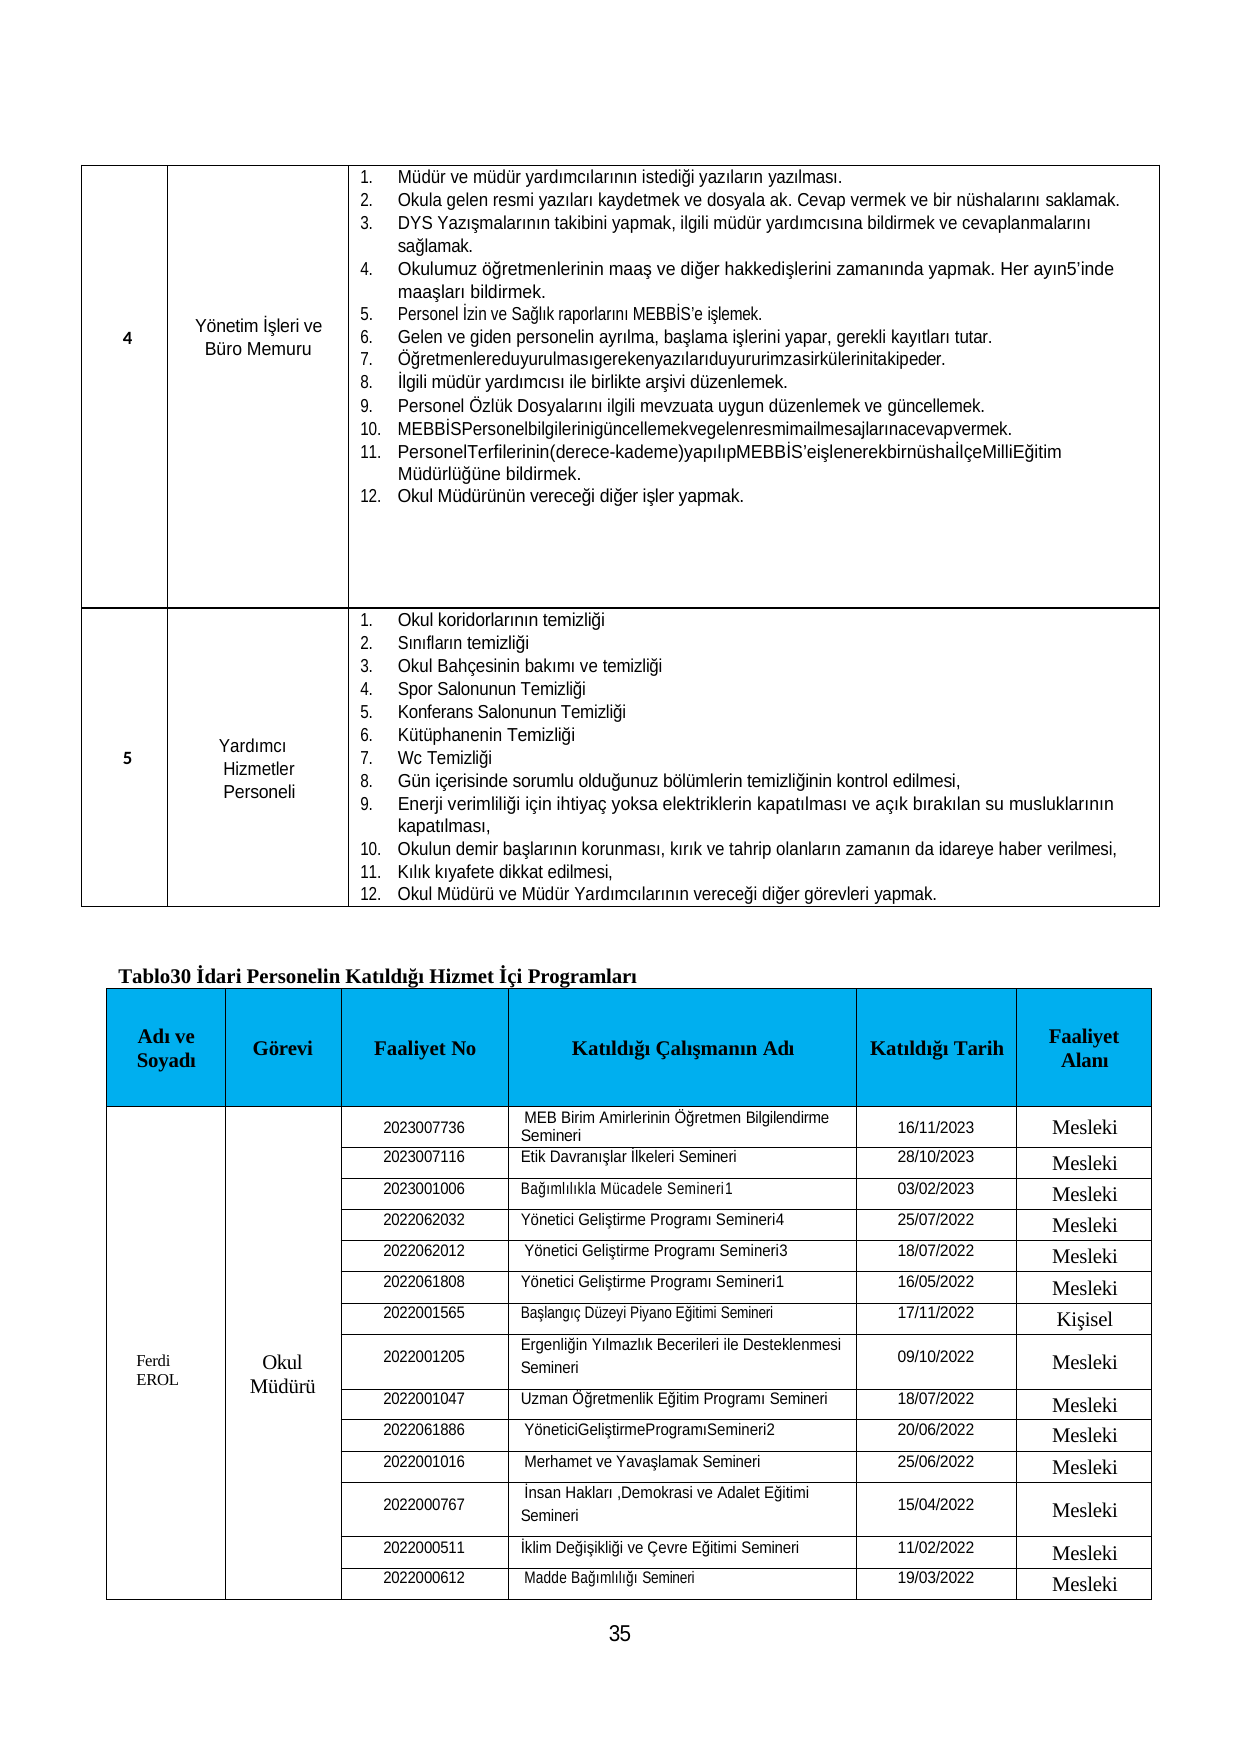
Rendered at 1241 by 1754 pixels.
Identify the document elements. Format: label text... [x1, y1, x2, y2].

table_cell Yönetim İşleri ve Büro Memuru [168, 166, 348, 607]
table_cell İklim Değişikliği ve Çevre Eğitimi Semineri [509, 1537, 856, 1568]
table_header Faaliyet No [342, 989, 508, 1106]
table_cell 2023007736 [342, 1107, 508, 1147]
table_cell Bağımlılıkla Mücadele Semineri1 [509, 1179, 856, 1209]
table_cell 2022000767 [342, 1483, 508, 1536]
table_cell 2022062032 [342, 1210, 508, 1240]
table_cell 2022061808 [342, 1272, 508, 1303]
table_cell 15/04/2022 [857, 1483, 1016, 1536]
table_cell 11/02/2022 [857, 1537, 1016, 1568]
table_cell 03/02/2023 [857, 1179, 1016, 1209]
table_cell Mesleki [1017, 1241, 1151, 1271]
table_header Yardımcı Hizmetler Personeli [168, 609, 348, 906]
table_cell Okul Müdürü [226, 1107, 341, 1598]
table_cell Uzman Öğretmenlik Eğitim Programı Semineri [509, 1390, 856, 1419]
table_cell Ferdi EROL [107, 1107, 225, 1598]
table_cell Mesleki [1017, 1420, 1151, 1451]
table_cell 25/07/2022 [857, 1210, 1016, 1240]
table_header Katıldığı Çalışmanın Adı [509, 989, 856, 1106]
table_cell 16/11/2023 [857, 1107, 1016, 1147]
table_cell 2023001006 [342, 1179, 508, 1209]
table_cell Etik Davranışlar İlkeleri Semineri [509, 1148, 856, 1178]
table_cell Yönetici Geliştirme Programı Semineri3 [509, 1241, 856, 1271]
table_cell 18/07/2022 [857, 1390, 1016, 1419]
table_cell Ergenliğin Yılmazlık Becerileri ile Desteklenmesi Semineri [509, 1335, 856, 1388]
table_cell Yönetici Geliştirme Programı Semineri1 [509, 1272, 856, 1303]
table_header Katıldığı Tarih [857, 989, 1016, 1106]
table_cell Başlangıç Düzeyi Piyano Eğitimi Semineri [509, 1304, 856, 1333]
table_header Görevi [226, 989, 341, 1106]
table_cell Madde Bağımlılığı Semineri [509, 1569, 856, 1598]
table_cell 2022001016 [342, 1452, 508, 1482]
table_cell YöneticiGeliştirmeProgramıSemineri2 [509, 1420, 856, 1451]
table_cell Mesleki [1017, 1179, 1151, 1209]
table_cell 2022000612 [342, 1569, 508, 1598]
table_cell Mesleki [1017, 1537, 1151, 1568]
table_header 5 [82, 609, 167, 906]
table_cell 28/10/2023 [857, 1148, 1016, 1178]
table_cell 20/06/2022 [857, 1420, 1016, 1451]
text Tablo30 İdari Personelin Katıldığı Hizmet İçi Programları [118, 964, 1178, 988]
table_cell Mesleki [1017, 1390, 1151, 1419]
table_cell Kişisel [1017, 1304, 1151, 1333]
table_cell 2022001565 [342, 1304, 508, 1333]
table_cell Merhamet ve Yavaşlamak Semineri [509, 1452, 856, 1482]
table_cell 2023007116 [342, 1148, 508, 1178]
table_cell 2022061886 [342, 1420, 508, 1451]
table_cell Mesleki [1017, 1210, 1151, 1240]
table_cell Mesleki [1017, 1107, 1151, 1147]
table_cell 2022062012 [342, 1241, 508, 1271]
table_cell Mesleki [1017, 1452, 1151, 1482]
table_cell Mesleki [1017, 1148, 1151, 1178]
table_cell 25/06/2022 [857, 1452, 1016, 1482]
table_cell 2022000511 [342, 1537, 508, 1568]
table_cell Müdür ve müdür yardımcılarının istediği yazıların yazılması. Okula gelen resmi yazıları kaydetmek ve dosyala ak. Cevap vermek ve bir nüshalarını saklamak. DYS Yazışmalarının takibini yapmak, ilgili müdür yardımcısına bildirmek ve cevaplanmalarını sağlamak. Okulumuz öğretmenlerinin maaş ve diğer hakkedişlerini zamanında yapmak. Her ayın5’inde maaşları bildirmek. Personel İzin ve Sağlık raporlarını MEBBİS’e işlemek. Gelen ve giden personelin ayrılma, başlama işlerini yapar, gerekli kayıtları tutar. Öğretmenlereduyurulmasıgerekenyazılarıduyururimzasirkülerinitakipeder. İlgili müdür yardımcısı ile birlikte arşivi düzenlemek. Personel Özlük Dosyalarını ilgili mevzuata uygun düzenlemek ve güncellemek. MEBBİSPersonelbilgilerinigüncellemekvegelenresmimailmesajlarınacevapvermek. PersonelTerfilerinin(derece-kademe)yapılıpMEBBİS’eişlenerekbirnüshaİlçeMilliEğitim Müdürlüğüne bildirmek. Okul Müdürünün vereceği diğer işler yapmak. [349, 166, 1159, 607]
table_cell Mesleki [1017, 1483, 1151, 1536]
table_cell 09/10/2022 [857, 1335, 1016, 1388]
table_cell 17/11/2022 [857, 1304, 1016, 1333]
table_cell 2022001047 [342, 1390, 508, 1419]
table_header Faaliyet Alanı [1017, 989, 1151, 1106]
table_cell Yönetici Geliştirme Programı Semineri4 [509, 1210, 856, 1240]
table_cell 18/07/2022 [857, 1241, 1016, 1271]
table_cell Mesleki [1017, 1272, 1151, 1303]
table_cell 19/03/2022 [857, 1569, 1016, 1598]
table_cell 4 [82, 166, 167, 607]
table_cell 2022001205 [342, 1335, 508, 1388]
table_cell MEB Birim Amirlerinin Öğretmen Bilgilendirme Semineri [509, 1107, 856, 1147]
table_header Okul koridorlarının temizliği Sınıfların temizliği Okul Bahçesinin bakımı ve temizliği Spor Salonunun Temizliği Konferans Salonunun Temizliği Kütüphanenin Temizliği Wc Temizliği Gün içerisinde sorumlu olduğunuz bölümlerin temizliğinin kontrol edilmesi, Enerji verimliliği için ihtiyaç yoksa elektriklerin kapatılması ve açık bırakılan su musluklarının kapatılması, Okulun demir başlarının korunması, kırık ve tahrip olanların zamanın da idareye haber verilmesi, Kılık kıyafete dikkat edilmesi, Okul Müdürü ve Müdür Yardımcılarının vereceği diğer görevleri yapmak. [349, 609, 1159, 906]
table_cell Mesleki [1017, 1335, 1151, 1388]
table_header Adı ve Soyadı [107, 989, 225, 1106]
table_cell 16/05/2022 [857, 1272, 1016, 1303]
table_cell İnsan Hakları ,Demokrasi ve Adalet Eğitimi Semineri [509, 1483, 856, 1536]
table_cell Mesleki [1017, 1569, 1151, 1598]
